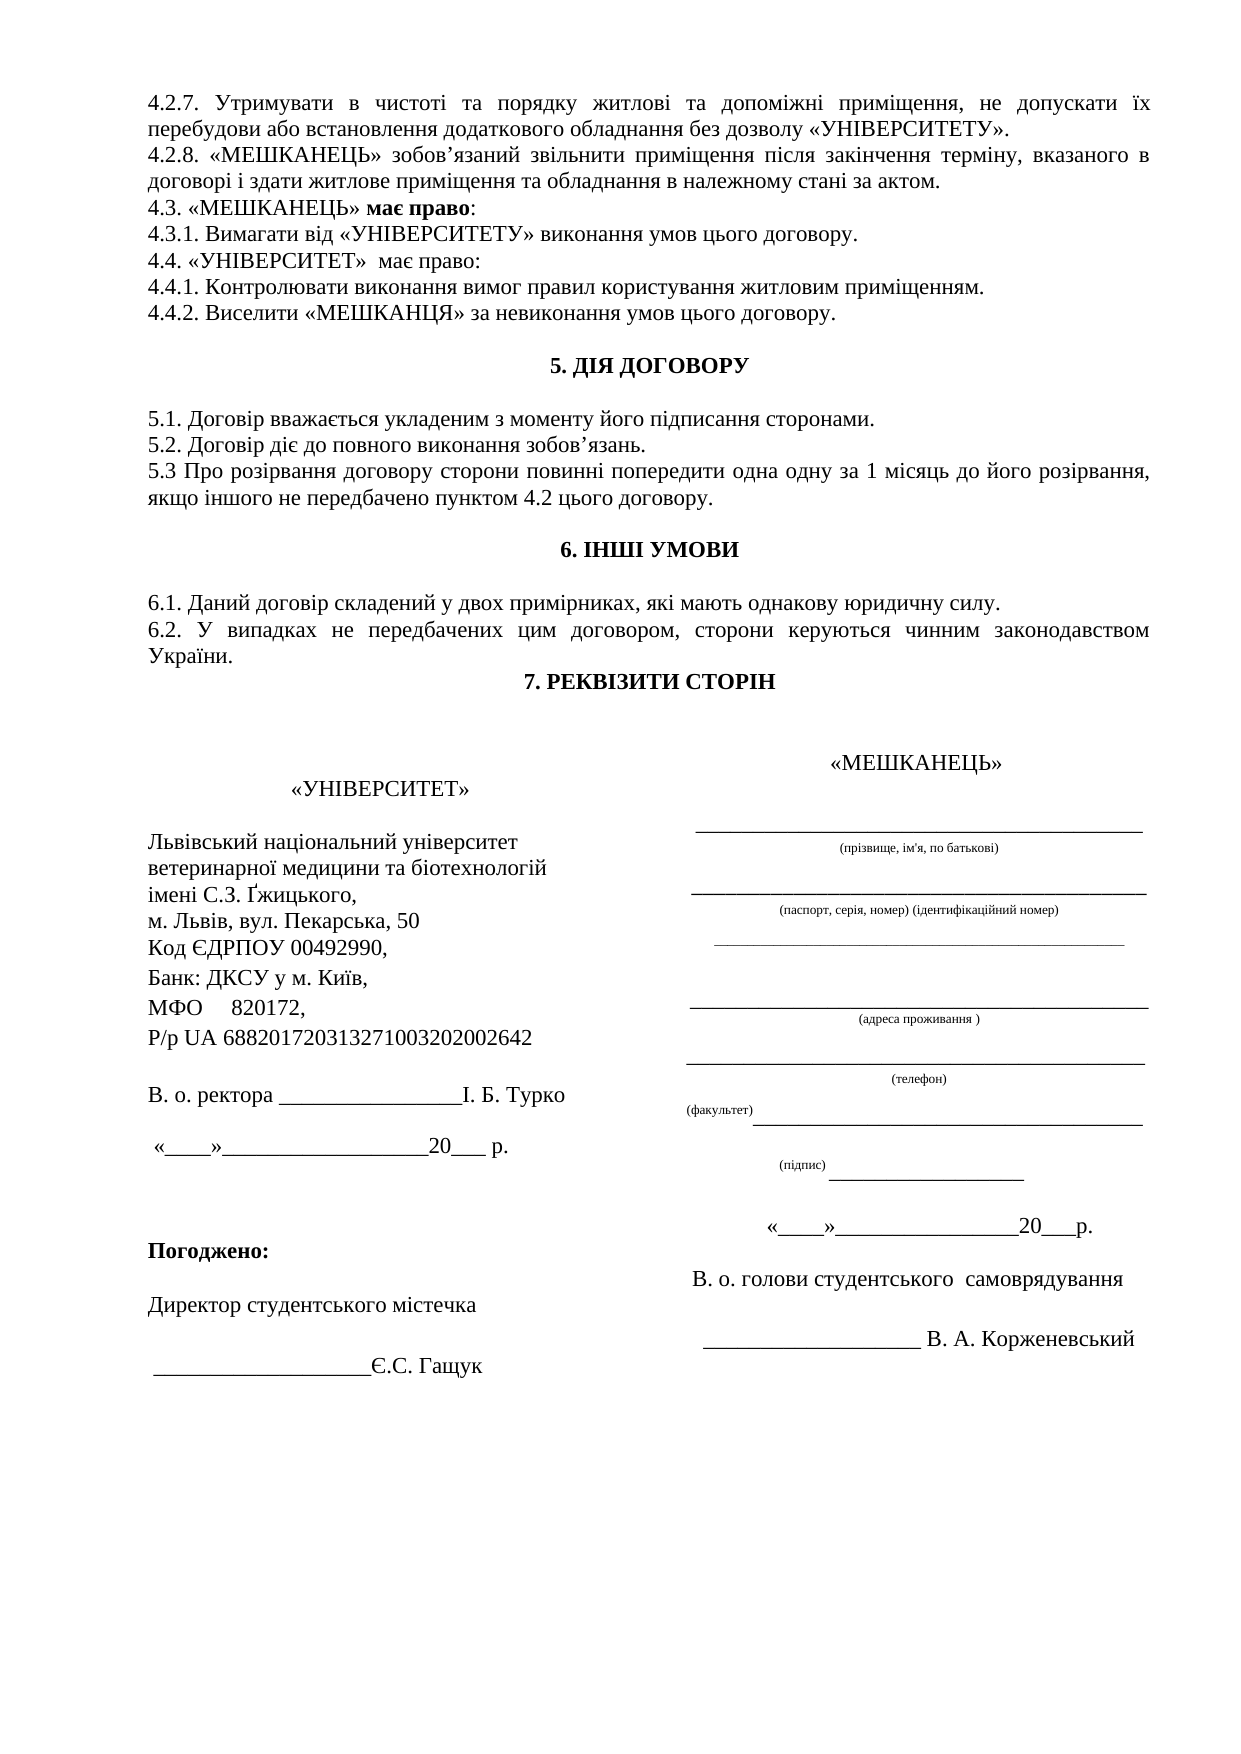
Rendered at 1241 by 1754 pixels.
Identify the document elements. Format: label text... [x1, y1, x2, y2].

text (адреса проживання ) [686, 1011, 1152, 1037]
text імені С.З. Ґжицького, [148, 881, 613, 907]
text 5.1. Договір вважається укладеним з моменту його підписання сторонами. [148, 405, 1152, 431]
text (підпис) _________________ [686, 1157, 1152, 1183]
text 4.2.7. Утримувати в чистоті та порядку житлові та допоміжні приміщення, не допускати їх перебудови або встановлення додаткового обладнання без дозволу «УНІВЕРСИТЕТУ». [148, 88, 1152, 141]
text 4.3.1. Вимагати від «УНІВЕРСИТЕТУ» виконання умов цього договору. [148, 220, 1152, 247]
text 4.4.2. Виселити «МЕШКАНЦЯ» за невиконання умов цього договору. [148, 299, 1152, 326]
text (факультет)__________________________________ [686, 1102, 1152, 1128]
text Банк: ДКСУ у м. Київ, [148, 964, 613, 990]
text 4.4. «УНІВЕРСИТЕТ» має право: [148, 247, 1152, 273]
text МФО 820172, [148, 994, 613, 1020]
text 4.3. «МЕШКАНЕЦЬ» має право: [148, 194, 1152, 220]
text 5.2. Договір діє до повного виконання зобов’язань. [148, 431, 1152, 457]
text Код ЄДРПОУ 00492990, [148, 933, 613, 960]
text «____»________________20___р. [686, 1212, 1218, 1238]
text 6.1. Даний договір складений у двох примірниках, які мають однакову юридичну силу. [148, 589, 1152, 616]
text Директор студентського містечка ___________________Є.С. Гащук [148, 1292, 613, 1378]
text 5. ДІЯ ДОГОВОРУ [148, 352, 1152, 378]
text «____»__________________20___ р. [148, 1132, 613, 1158]
text 4.2.8. «МЕШКАНЕЦЬ» зобов’язаний звільнити приміщення після закінчення терміну, вказаного в договорі і здати житлове приміщення та обладнання в належному стані за актом. [148, 141, 1152, 194]
text 4.4.1. Контролювати виконання вимог правил користування житловим приміщенням. [148, 273, 1152, 299]
text (прізвище, ім'я, по батькові) [686, 840, 1152, 866]
text ______________________________________________________________ ________________________________________ [686, 932, 1152, 1011]
text м. Львів, вул. Пекарська, 50 [148, 907, 613, 933]
text 7. РЕКВІЗИТИ СТОРІН [148, 668, 1152, 695]
text Р/р UA 688201720313271003202002642 [148, 1024, 613, 1051]
text «МЕШКАНЕЦЬ» _______________________________________ [686, 749, 1152, 836]
text ________________________________________ (паспорт, серія, номер) (ідентифікаційний номер) [686, 870, 1152, 928]
text «УНІВЕРСИТЕТ» [148, 775, 613, 802]
text Львівський національний університет ветеринарної медицини та біотехнологій [148, 828, 613, 881]
text Погоджено: [148, 1158, 613, 1292]
text В. о. голови студентського самоврядування ___________________ В. А. Корженевський [686, 1265, 1152, 1352]
text В. о. ректора ________________І. Б. Турко [148, 1081, 613, 1107]
text (телефон) [686, 1071, 1152, 1098]
text 6. ІНШІ УМОВИ [148, 537, 1152, 563]
text ________________________________________ [686, 1041, 1152, 1068]
text 5.3 Про розірвання договору сторони повинні попередити одна одну за 1 місяць до його розірвання, якщо іншого не передбачено пунктом 4.2 цього договору. [148, 457, 1152, 510]
text 6.2. У випадках не передбачених цим договором, сторони керуються чинним законодавством України. [148, 616, 1152, 668]
